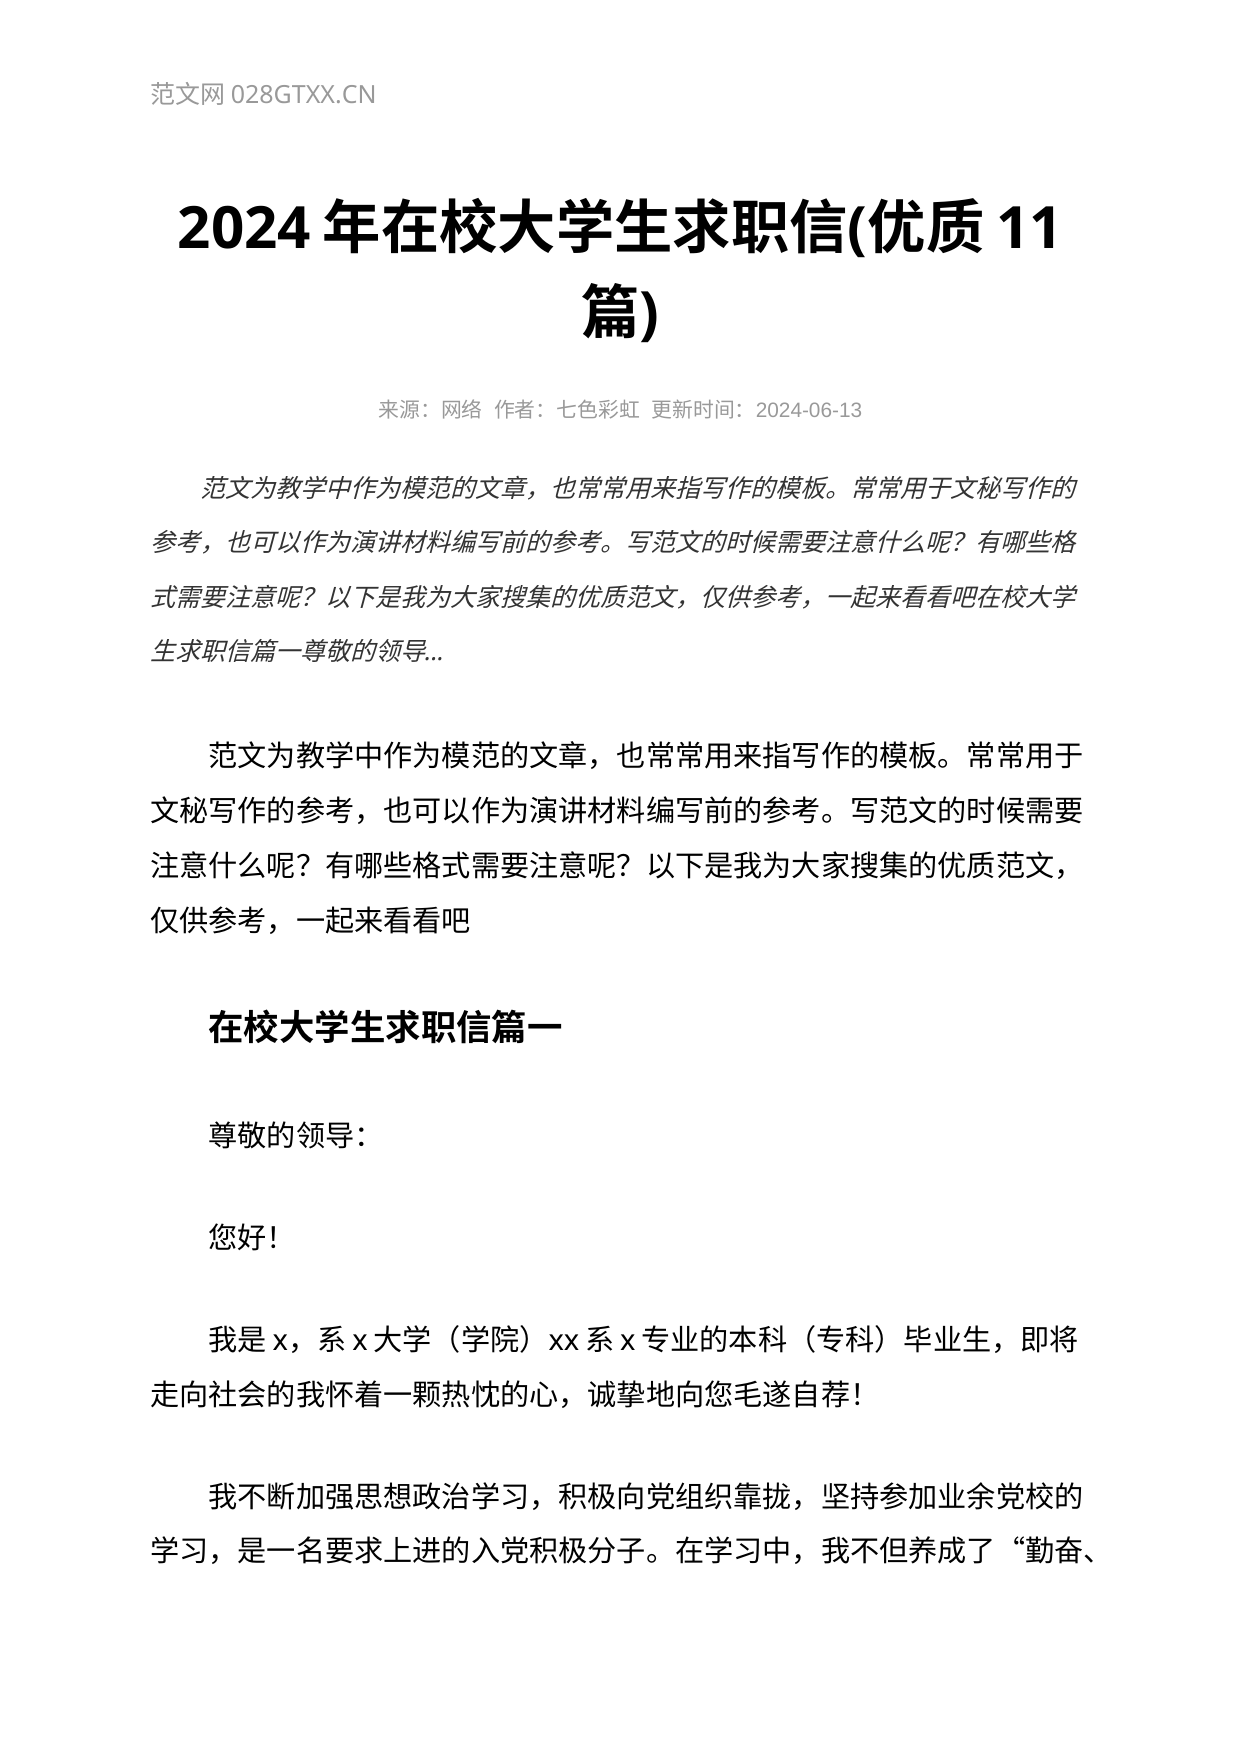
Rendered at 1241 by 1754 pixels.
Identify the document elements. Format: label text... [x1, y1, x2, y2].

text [150, 1473, 1090, 1570]
text 来源：网络 作者：七色彩虹 更新时间：2024-06-13 [150, 398, 1090, 422]
text 在校大学生求职信篇一 [150, 999, 1090, 1051]
text 您好！ [150, 1214, 1090, 1257]
text 范文为教学中作为模范的文章，也常常用来指写作的模板。常常用于文秘写作的参考，也可以作为演讲材料编写前的参考。写范文的时候需要注意什么呢？有哪些格式需要注意呢？以下是我为大家搜集的优质范文，仅供参考，一起来看看吧在校大学生求职信篇一尊敬的领导... [150, 468, 1090, 668]
text 我是x，系x大学（学院）xx系x专业的本科（专科）毕业生，即将走向社会的我怀着一颗热忱的心，诚挚地向您毛遂自荐！ [150, 1316, 1090, 1414]
text 尊敬的领导： [150, 1113, 1090, 1155]
text 范文为教学中作为模范的文章，也常常用来指写作的模板。常常用于文秘写作的参考，也可以作为演讲材料编写前的参考。写范文的时候需要注意什么呢？有哪些格式需要注意呢？以下是我为大家搜集的优质范文，仅供参考，一起来看看吧 [150, 733, 1090, 940]
subtitle 2024年在校大学生求职信(优质11篇) [150, 181, 1090, 351]
